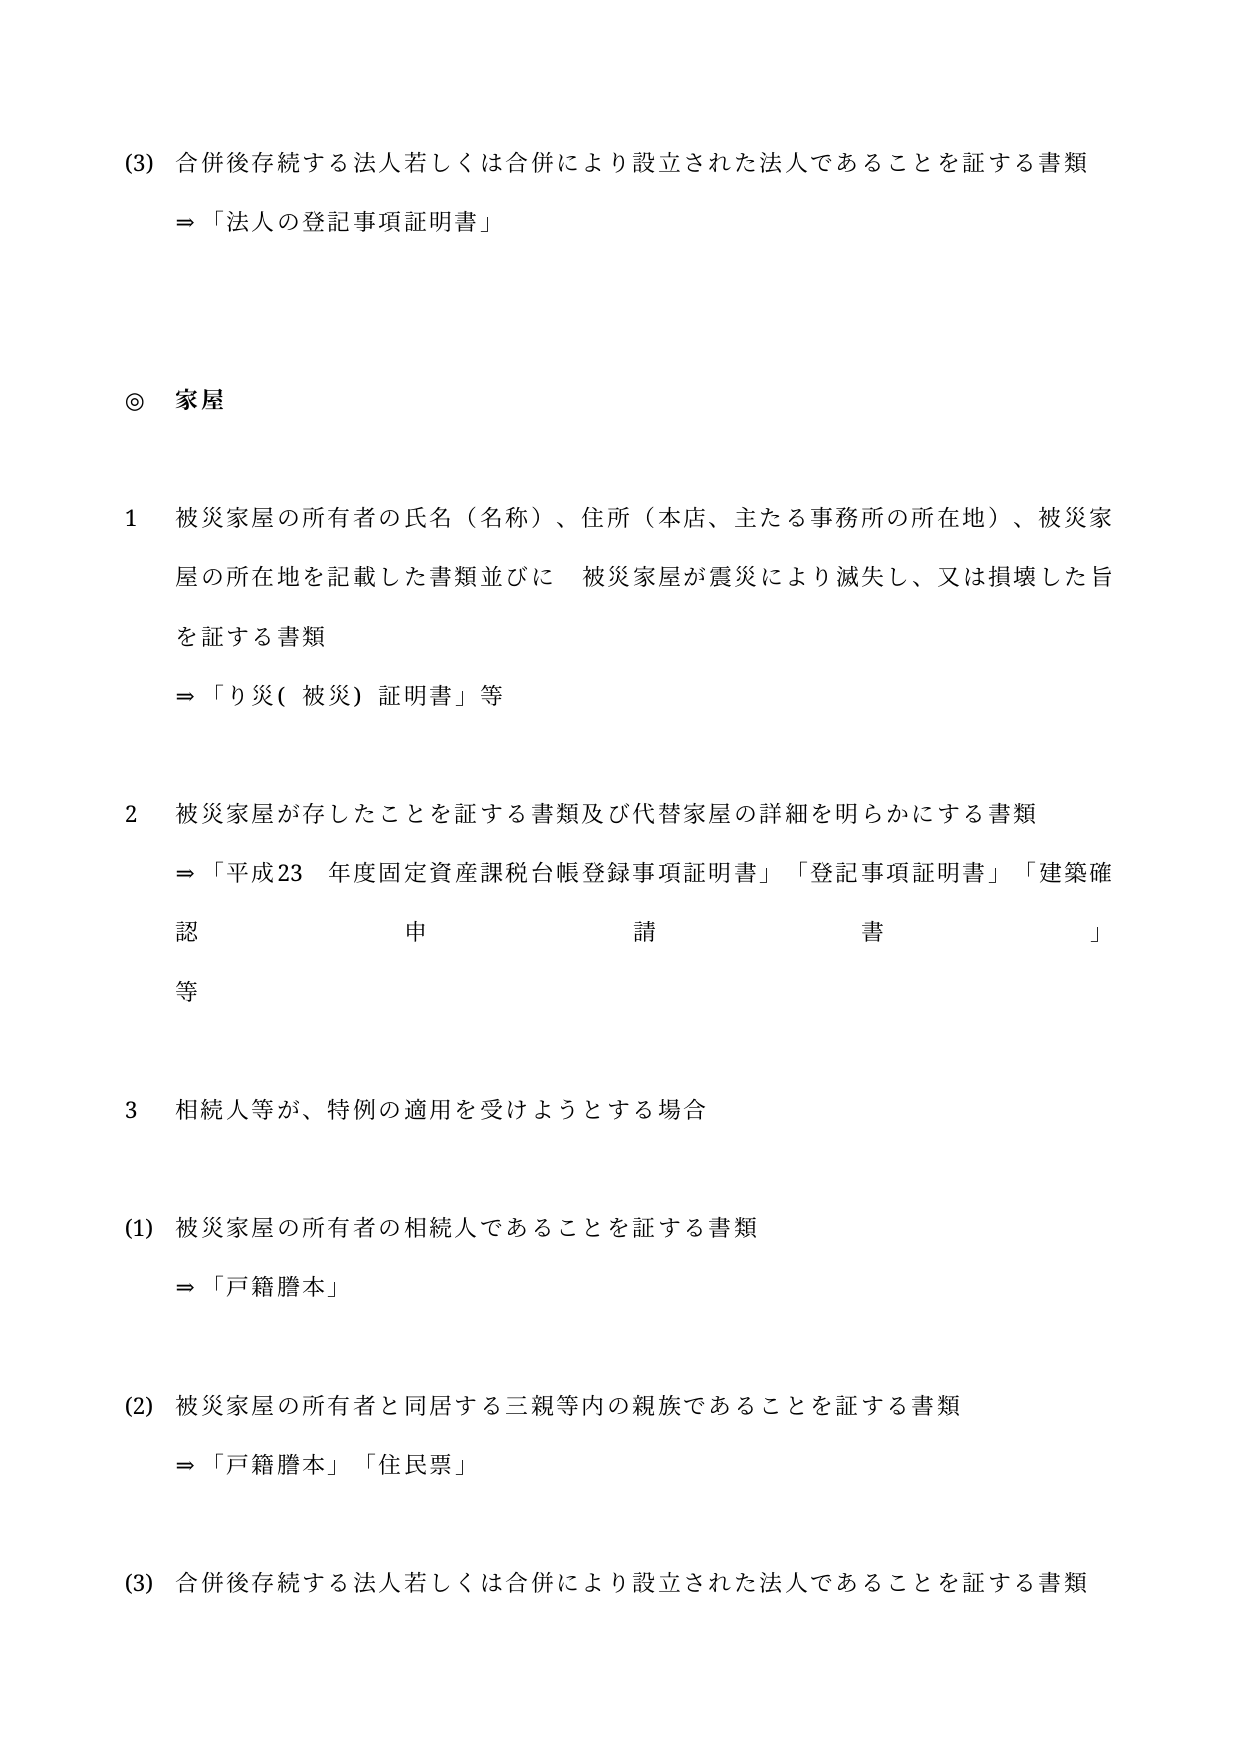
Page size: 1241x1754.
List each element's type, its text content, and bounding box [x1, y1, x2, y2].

text ⇒ 「平成23年度固定資産課税台帳登録事項証明書」「登記事項証明書」「建築確認申請書」 等 [162, 842, 1116, 1020]
text (3) 合併後存続する法人若しくは合併により設立された法人であることを証する書類 [124, 1552, 1116, 1611]
text ⇒ 「り災(被災)証明書」等 [124, 665, 1116, 724]
text ⇒ 「法人の登記事項証明書」 [170, 191, 1116, 251]
text ◎ 家屋 [124, 369, 1116, 428]
list 被災家屋が存したことを証する書類及び代替家屋の詳細を明らかにする書類 [124, 783, 1116, 842]
text ⇒「戸籍謄本」「住民票」 [124, 1434, 1116, 1493]
list 被災家屋の所有者の相続人であることを証する書類 [124, 1197, 1116, 1256]
list 合併後存続する法人若しくは合併により設立された法人であることを証する書類 [124, 132, 1116, 191]
list 被災家屋の所有者と同居する三親等内の親族であることを証する書類 [124, 1375, 1116, 1434]
list 被災家屋の所有者の氏名（名称）、住所（本店、主たる事務所の所在地）、被災家屋の所在地を記載した書類並びに 被災家屋が震災により滅失し、又は損壊した旨を証する書類 [124, 487, 1116, 665]
text 3 相続人等が、特例の適用を受けようとする場合 [124, 1079, 1116, 1138]
text ⇒ 「戸籍謄本」 [170, 1256, 1116, 1316]
